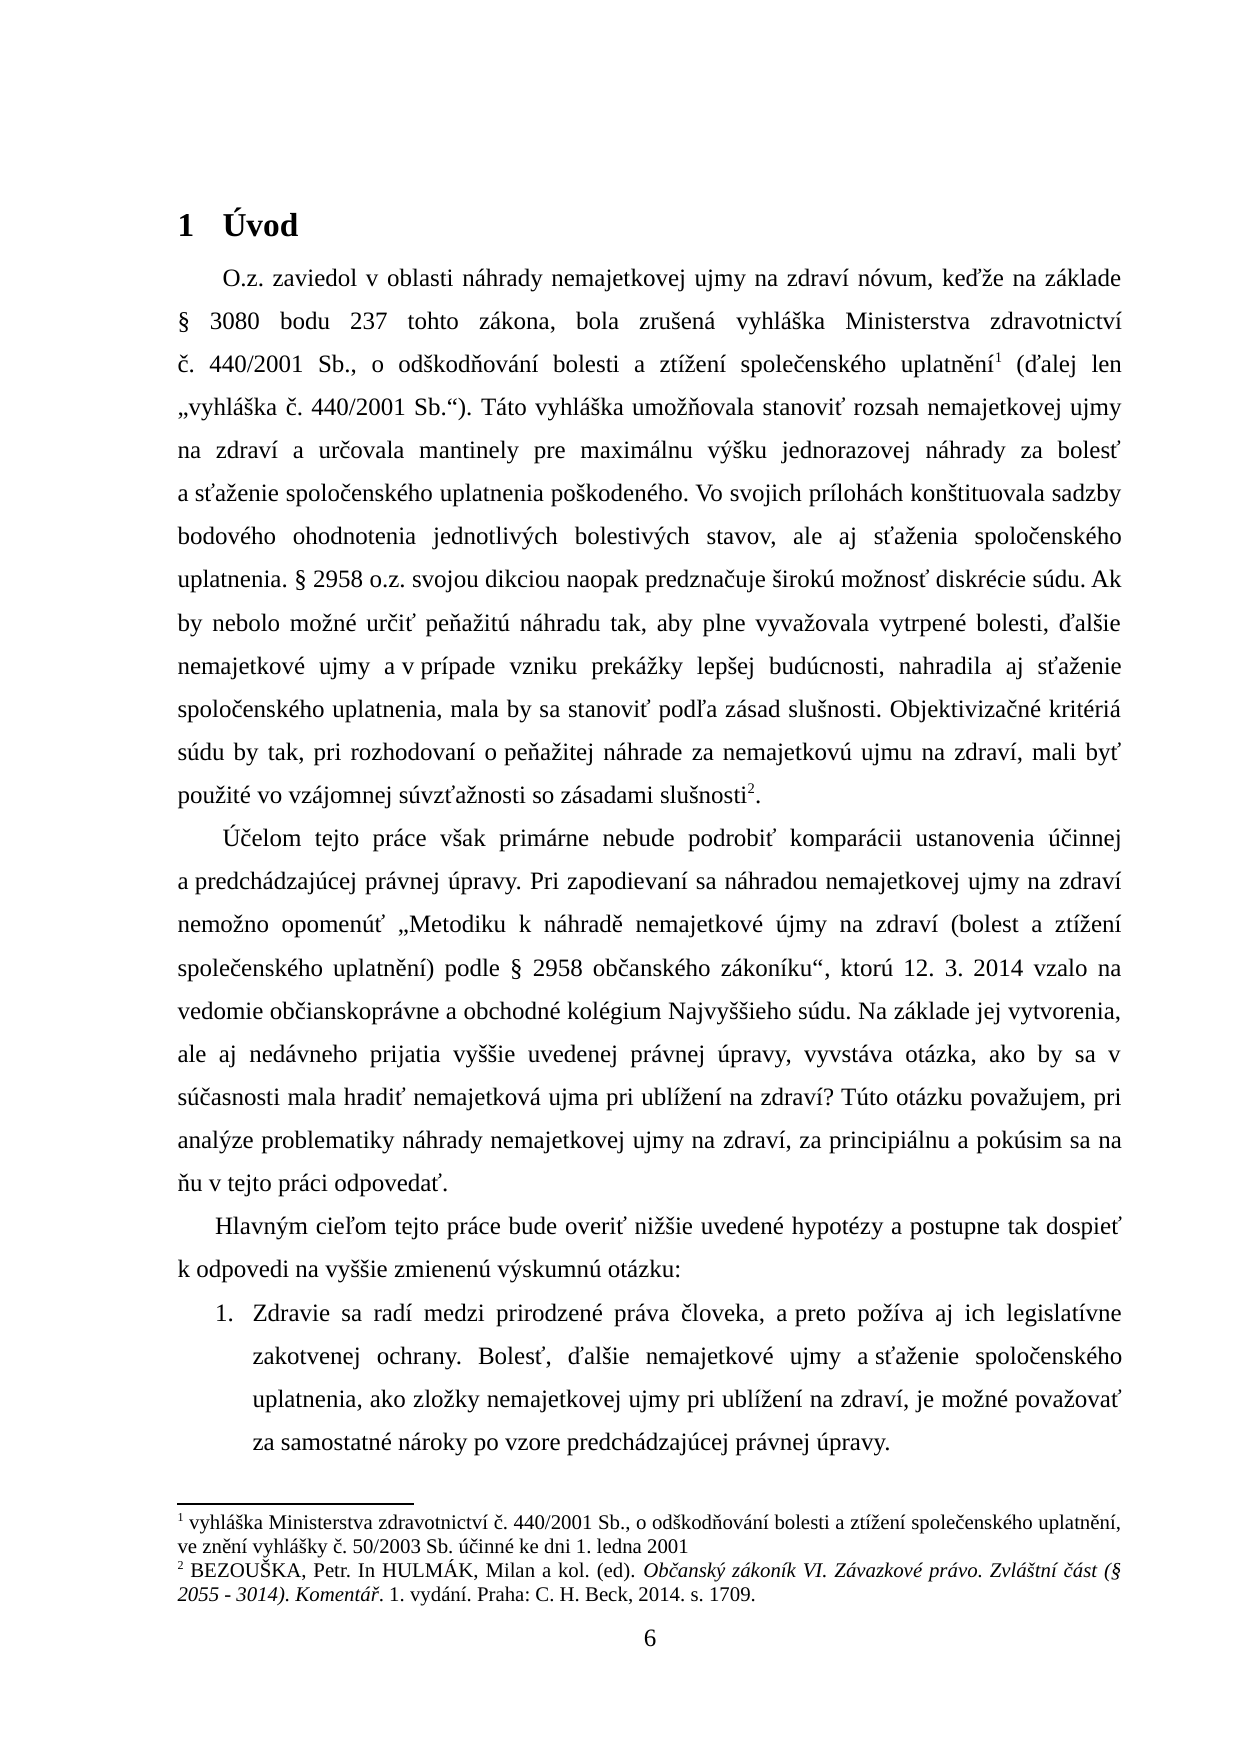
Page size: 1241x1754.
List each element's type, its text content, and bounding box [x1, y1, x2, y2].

subtitle Úvod [177, 205, 1122, 243]
text Hlavným cieľom tejto práce bude overiť nižšie uvedené hypotézy a postupne tak dospieť k odpovedi na vyššie zmienenú výskumnú otázku: [177, 1211, 1122, 1283]
text Účelom tejto práce však primárne nebude podrobiť komparácii ustanovenia účinnej a predchádzajúcej právnej úpravy. Pri zapodievaní sa náhradou nemajetkovej ujmy na zdraví nemožno opomenúť „Metodiku k náhradě nemajetkové újmy na zdraví (bolest a ztížení společenského uplatnění) podle § 2958 občanského zákoníku“, ktorú 12. 3. 2014 vzalo na vedomie občianskoprávne a obchodné kolégium Najvyššieho súdu. Na základe jej vytvorenia, ale aj nedávneho prijatia vyššie uvedenej právnej úpravy, vyvstáva otázka, ako by sa v súčasnosti mala hradiť nemajetková ujma pri ublížení na zdraví? Túto otázku považujem, pri analýze problematiky náhrady nemajetkovej ujmy na zdraví, za principiálnu a pokúsim sa na ňu v tejto práci odpovedať. [177, 823, 1122, 1197]
text O.z. zaviedol v oblasti náhrady nemajetkovej ujmy na zdraví nóvum, keďže na základe § 3080 bodu 237 tohto zákona, bola zrušená vyhláška Ministerstva zdravotnictví č. 440/2001 Sb., o odškodňování bolesti a ztížení společenského uplatnění (ďalej len „vyhláška č. 440/2001 Sb.“). Táto vyhláška umožňovala stanoviť rozsah nemajetkovej ujmy na zdraví a určovala mantinely pre maximálnu výšku jednorazovej náhrady za bolesť a sťaženie spoločenského uplatnenia poškodeného. Vo svojich prílohách konštituovala sadzby bodového ohodnotenia jednotlivých bolestivých stavov, ale aj sťaženia spoločenského uplatnenia. § 2958 o.z. svojou dikciou naopak predznačuje širokú možnosť diskrécie súdu. Ak by nebolo možné určiť peňažitú náhradu tak, aby plne vyvažovala vytrpené bolesti, ďalšie nemajetkové ujmy a v prípade vzniku prekážky lepšej budúcnosti, nahradila aj sťaženie spoločenského uplatnenia, mala by sa stanoviť podľa zásad slušnosti. Objektivizačné kritériá súdu by tak, pri rozhodovaní o peňažitej náhrade za nemajetkovú ujmu na zdraví, mali byť použité vo vzájomnej súvzťažnosti so zásadami slušnosti. [177, 263, 1122, 809]
list Zdravie sa radí medzi prirodzené práva človeka, a preto požíva aj ich legislatívne zakotvenej ochrany. Bolesť, ďalšie nemajetkové ujmy a sťaženie spoločenského uplatnenia, ako zložky nemajetkovej ujmy pri ublížení na zdraví, je možné považovať za samostatné nároky po vzore predchádzajúcej právnej úpravy. [215, 1298, 1122, 1456]
